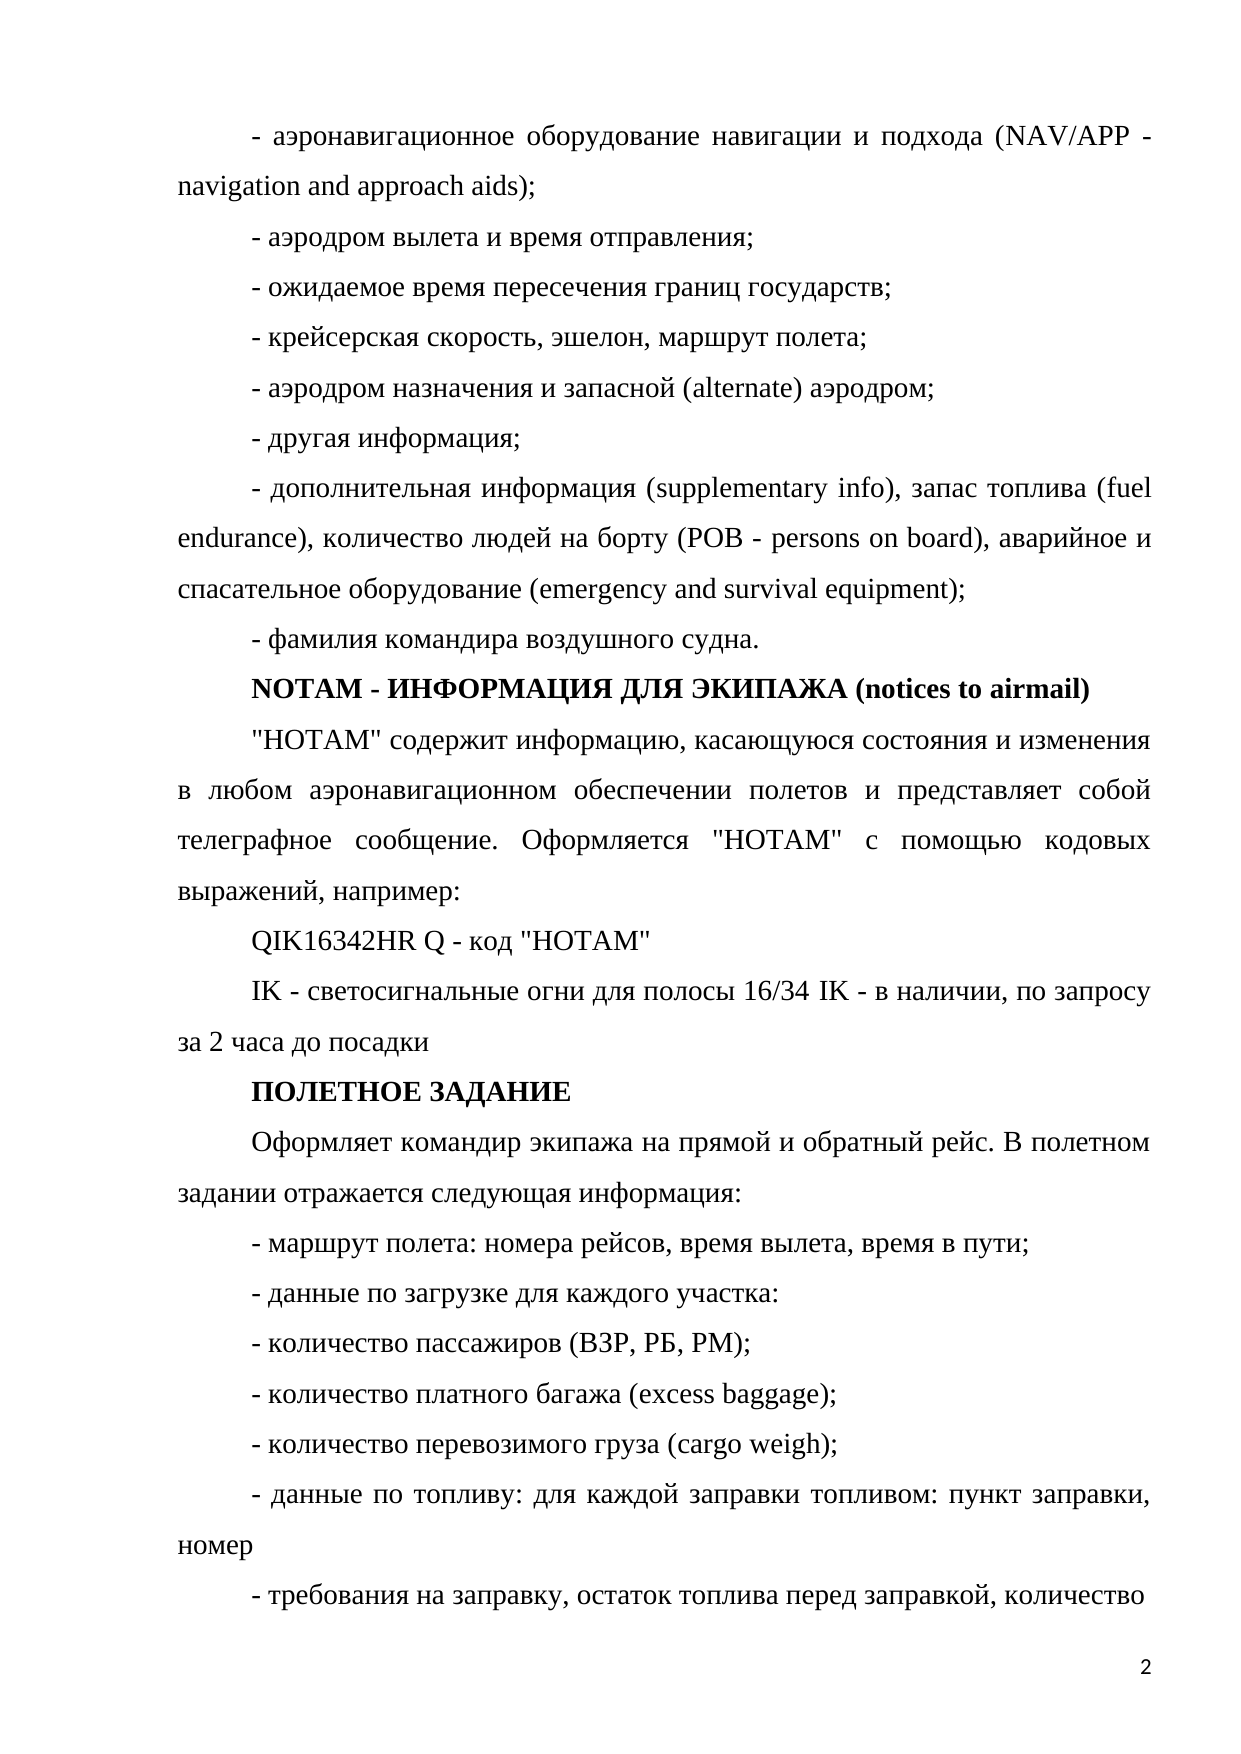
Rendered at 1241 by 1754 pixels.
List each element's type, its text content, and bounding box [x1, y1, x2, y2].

text - другая информация; [177, 420, 1152, 453]
text IK - светосигнальные огни для полосы 16/34 IK - в наличии, по запросу за 2 часа до посадки [177, 973, 1152, 1057]
text - данные по топливу: для каждой заправки топливом: пункт заправки, номер [177, 1477, 1152, 1560]
text - дополнительная информация (supplementary info), запас топлива (fuel endurance), количество людей на борту (РОВ - persons on board), аварийное и спасательное оборудование (emergency and survival equipment); [177, 470, 1152, 604]
text - количество перевозимого груза (cargo weigh); [177, 1426, 1152, 1460]
text - данные по загрузке для каждого участка: [177, 1275, 1152, 1309]
text Оформляет командир экипажа на прямой и обратный рейс. В полетном задании отражается следующая информация: [177, 1124, 1152, 1208]
text - количество платного багажа (excess baggage); [177, 1376, 1152, 1409]
text QIK16342HR Q - код "НОТАМ" [177, 923, 1152, 957]
text - количество пассажиров (ВЗР, РБ, РМ); [177, 1326, 1152, 1359]
text - аэродром назначения и запасной (alternate) аэродром; [177, 370, 1152, 403]
text - фамилия командира воздушного судна. [177, 621, 1152, 655]
text - крейсерская скорость, эшелон, маршрут полета; [177, 319, 1152, 353]
text - маршрут полета: номера рейсов, время вылета, время в пути; [177, 1225, 1152, 1258]
text - требования на заправку, остаток топлива перед заправкой, количество [177, 1577, 1152, 1611]
text - аэродром вылета и время отправления; [177, 219, 1152, 252]
text "НОТАМ" содержит информацию, касающуюся состояния и изменения в любом аэронавигационном обеспечении полетов и представляет собой телеграфное сообщение. Оформляется "НОТАМ" с помощью кодовых выражений, например: [177, 722, 1152, 906]
text ПОЛЕТНОЕ ЗАДАНИЕ [177, 1074, 1152, 1108]
text NOTAM - ИНФОРМАЦИЯ ДЛЯ ЭКИПАЖА (notices to airmail) [177, 672, 1152, 705]
text - ожидаемое время пересечения границ государств; [177, 269, 1152, 303]
text - аэронавигационное оборудование навигации и подхода (NAV/APP - navigation and approach aids); [177, 118, 1152, 202]
